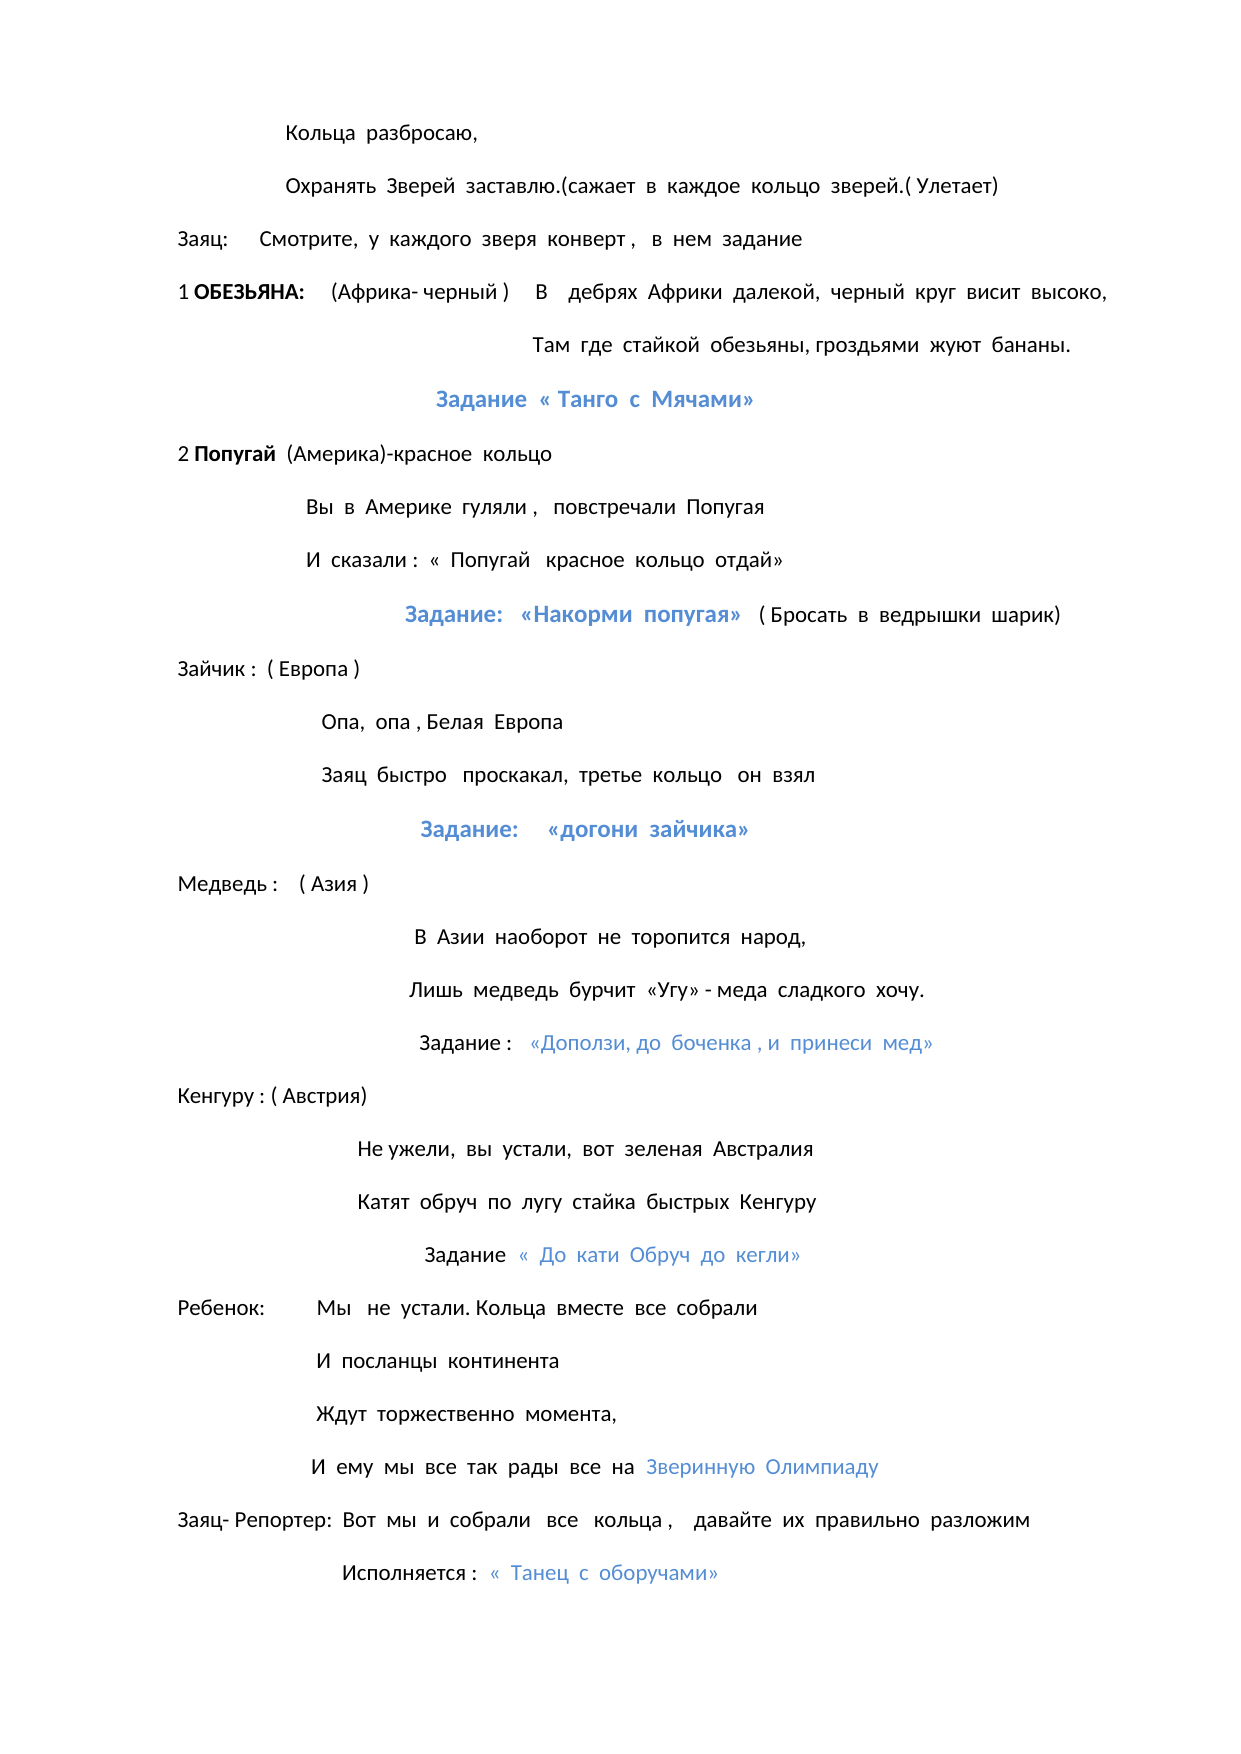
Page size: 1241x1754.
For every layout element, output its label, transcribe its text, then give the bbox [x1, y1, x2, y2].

text Не ужели, вы устали, вот зеленая Австралия [177, 1134, 1152, 1162]
text Задание « До кати Обруч до кегли» [177, 1240, 1152, 1268]
text И ему мы все так рады все на Зверинную Олимпиаду [177, 1452, 1152, 1480]
text Задание « Танго с Мячами» [177, 383, 1152, 414]
text В Азии наоборот не торопится народ, [177, 922, 1152, 950]
text 1 ОБЕЗЬЯНА: (Африка- черный ) В дебрях Африки далекой, черный круг висит высоко, [177, 277, 1152, 305]
text Медведь : ( Азия ) [177, 869, 1152, 897]
text Кольца разбросаю, [177, 118, 1152, 146]
text Вы в Америке гуляли , повстречали Попугая [177, 492, 1152, 520]
text Заяц- Репортер: Вот мы и собрали все кольца , давайте их правильно разложим [177, 1505, 1152, 1533]
text Исполняется : « Танец с оборучами» [177, 1558, 1152, 1586]
text Охранять Зверей заставлю.(сажает в каждое кольцо зверей.( Улетает) [177, 171, 1152, 199]
text Ребенок: Мы не устали. Кольца вместе все собрали [177, 1293, 1152, 1321]
text 2 Попугай (Америка)-красное кольцо [177, 439, 1152, 467]
text И сказали : « Попугай красное кольцо отдай» [177, 545, 1152, 573]
text Задание: «догони зайчика» [177, 813, 1152, 843]
text Ждут торжественно момента, [177, 1399, 1152, 1427]
text Задание: «Накорми попугая» ( Бросать в ведрышки шарик) [177, 598, 1152, 629]
text Опа, опа , Белая Европа [177, 707, 1152, 735]
text Там где стайкой обезьяны, гроздьями жуют бананы. [177, 330, 1152, 358]
text Заяц: Смотрите, у каждого зверя конверт , в нем задание [177, 224, 1152, 252]
text Лишь медведь бурчит «Угу» - меда сладкого хочу. [177, 975, 1152, 1003]
text Зайчик : ( Европа ) [177, 654, 1152, 682]
text Катят обруч по лугу стайка быстрых Кенгуру [177, 1187, 1152, 1215]
text И посланцы континента [177, 1346, 1152, 1374]
text Задание : «Доползи, до боченка , и принеси мед» [177, 1028, 1152, 1056]
text Заяц быстро проскакал, третье кольцо он взял [177, 760, 1152, 788]
text Кенгуру : ( Австрия) [177, 1081, 1152, 1109]
